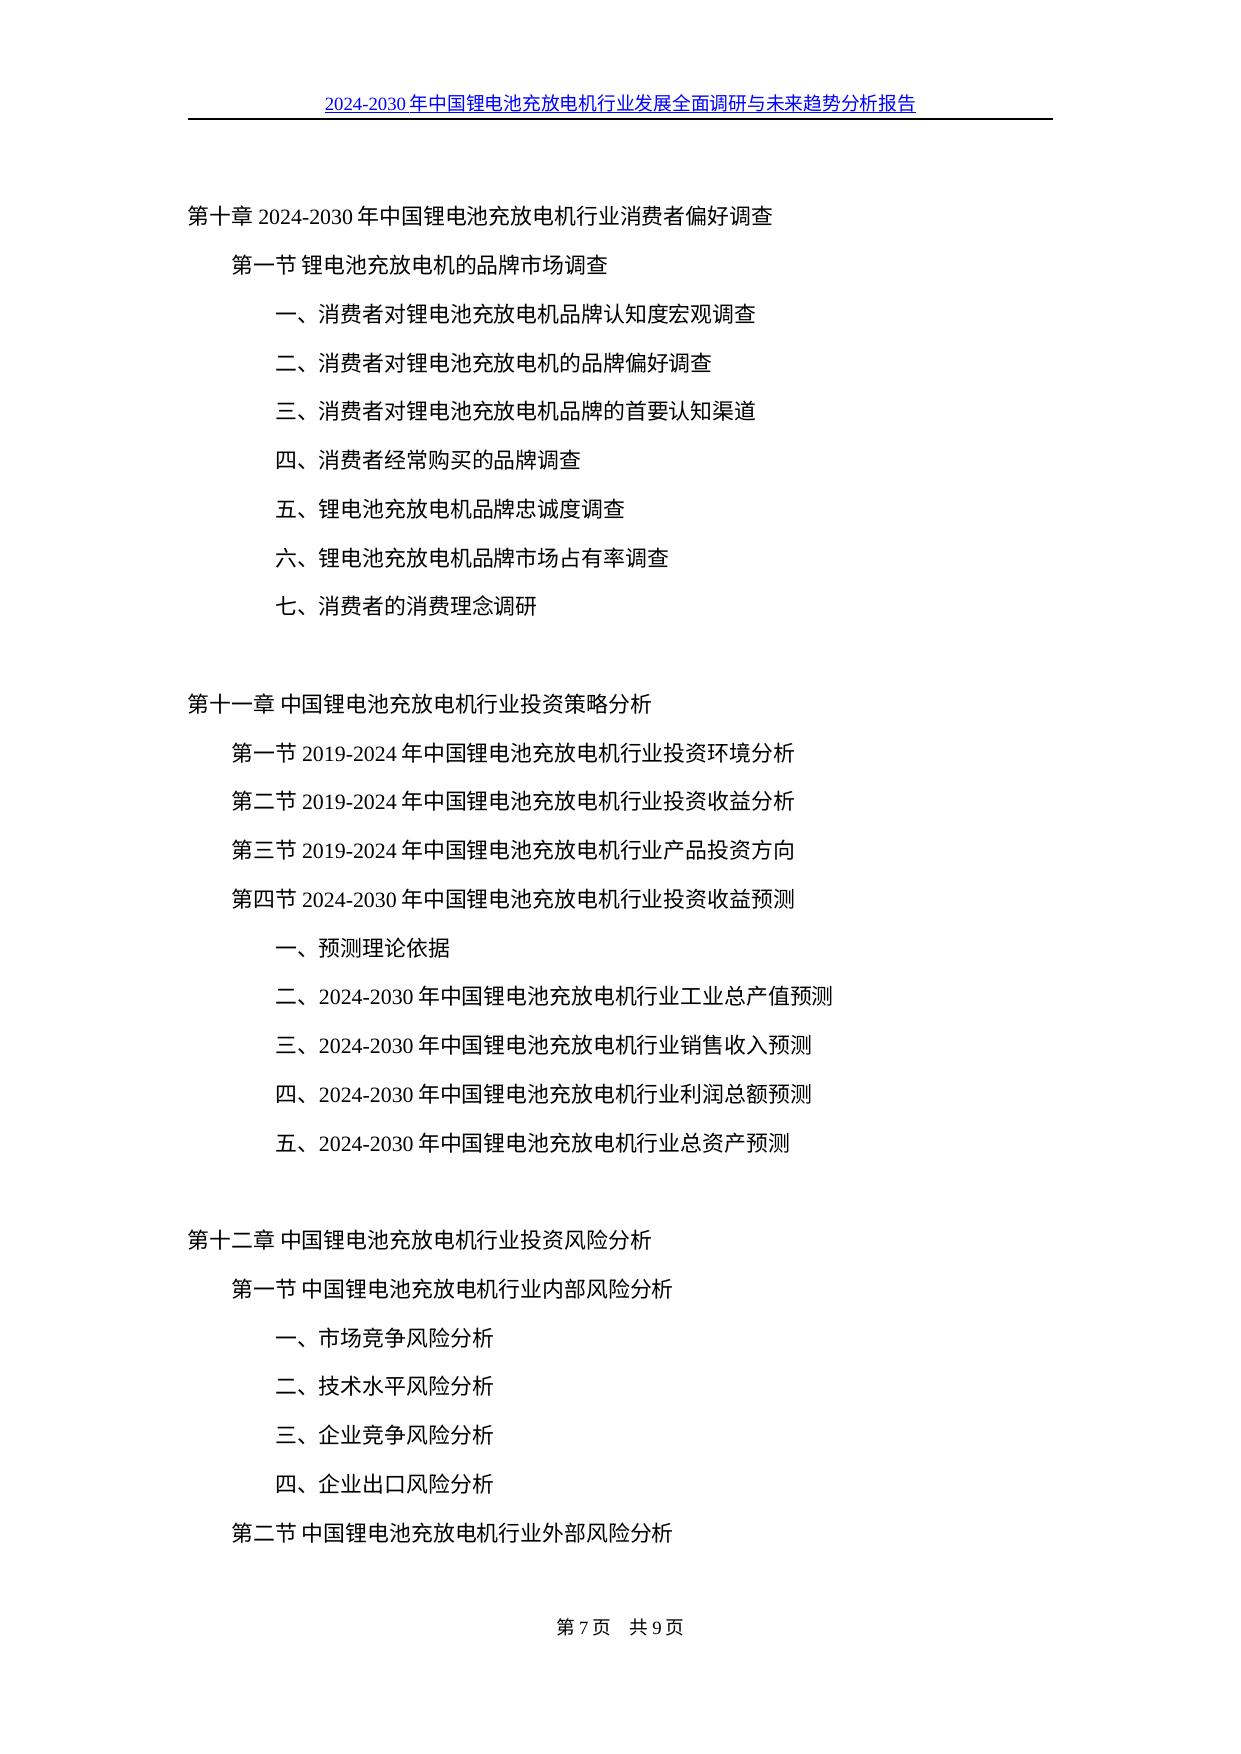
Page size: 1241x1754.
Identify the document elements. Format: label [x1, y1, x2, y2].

text [187, 150, 1053, 1548]
